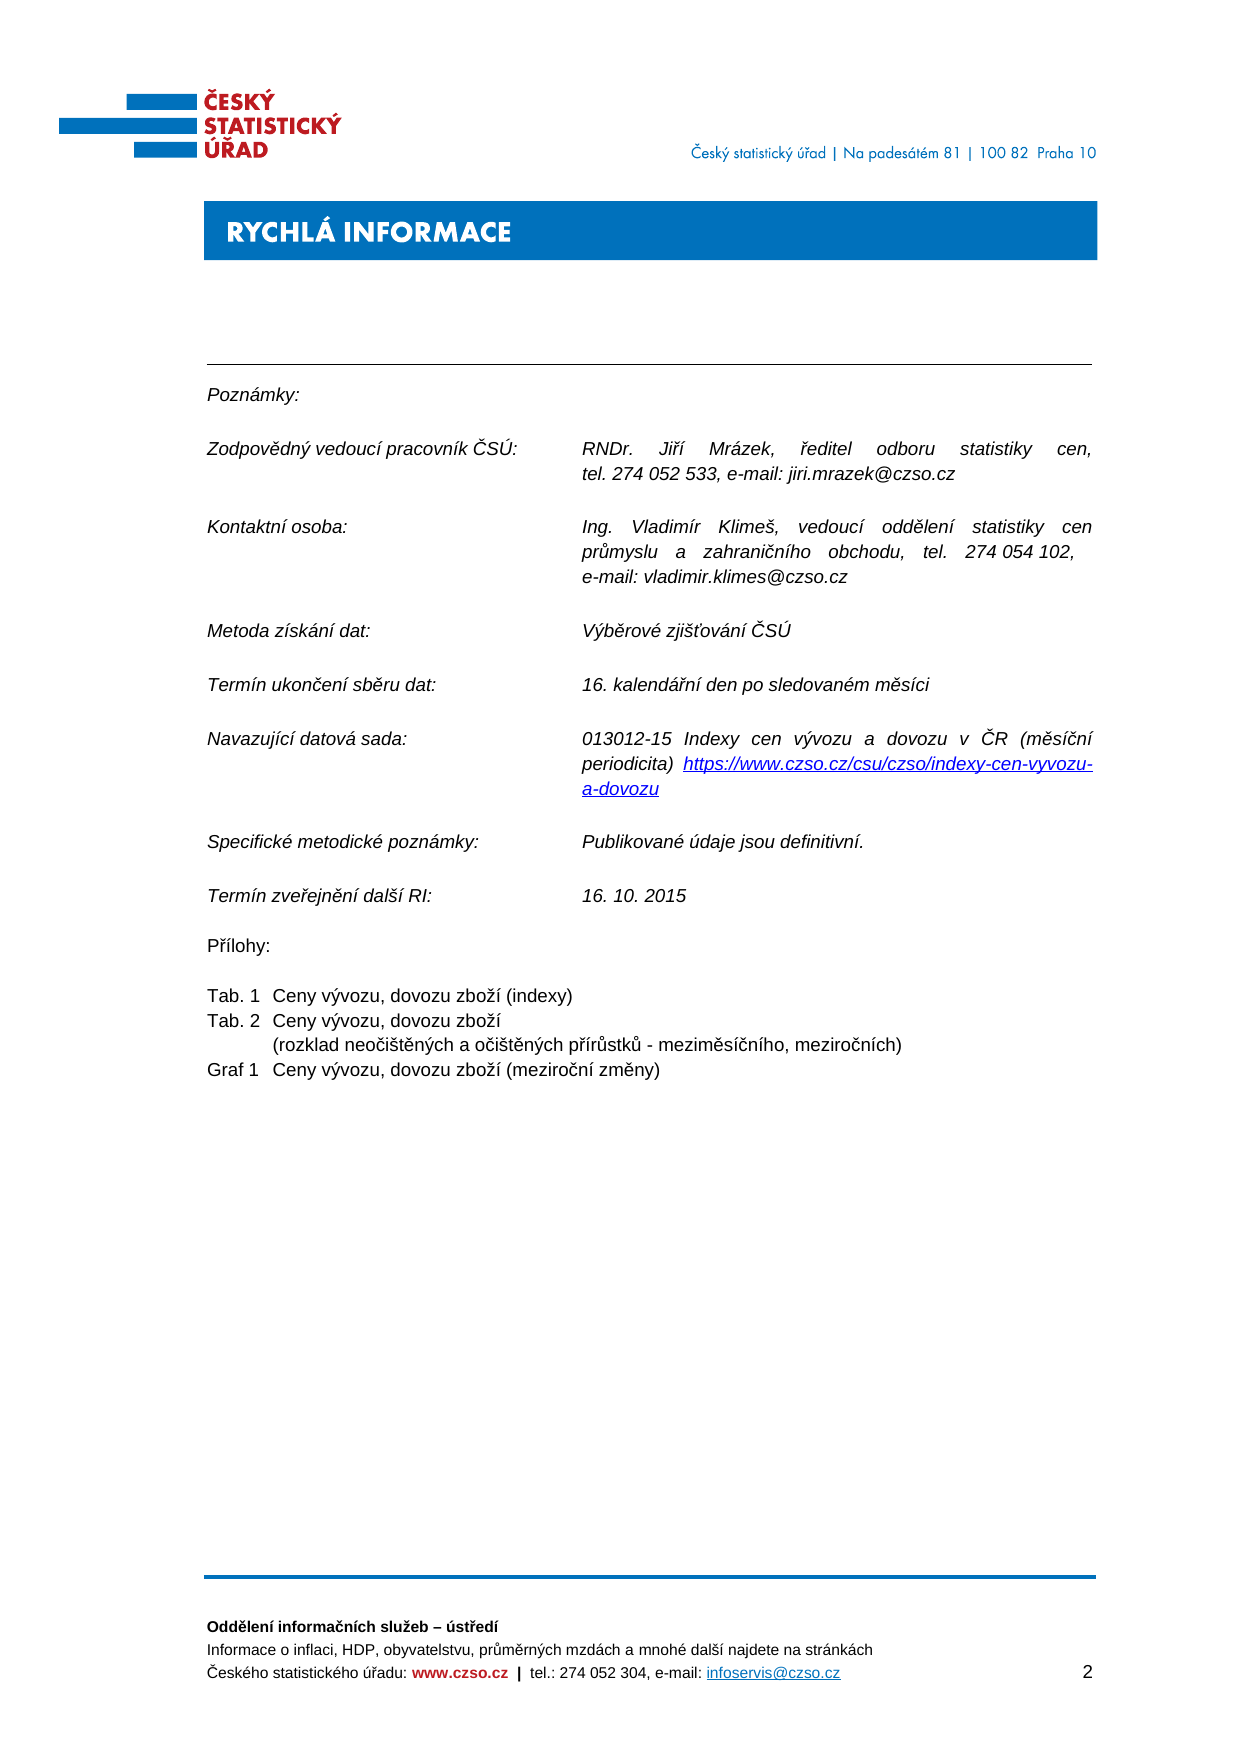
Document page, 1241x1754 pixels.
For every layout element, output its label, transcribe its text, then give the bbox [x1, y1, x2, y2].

text Přílohy: [207, 935, 1092, 957]
text Zodpovědný vedoucí pracovník ČSÚ: RNDr. Jiří Mrázek, ředitel odboru statistiky cen, tel. 274 052 533, e-mail: jiri.mrazek@czso.cz [207, 418, 1092, 484]
text (rozklad neočištěných a očištěných přírůstků - meziměsíčního, meziročních) [207, 1034, 1092, 1056]
text Specifické metodické poznámky: Publikované údaje jsou definitivní. [207, 811, 1092, 853]
text Tab. 1 Ceny vývozu, dovozu zboží (indexy) [207, 984, 1092, 1006]
text Tab. 2 Ceny vývozu, dovozu zboží [207, 1009, 1092, 1031]
text Poznámky: [207, 365, 1092, 405]
text Termín zveřejnění další RI: 16. 10. 2015 [207, 865, 1092, 907]
text Graf 1 Ceny vývozu, dovozu zboží (meziroční změny) [207, 1059, 1092, 1081]
text Navazující datová sada: 013012-15 Indexy cen vývozu a dovozu v ČR (měsíční periodicita) https://www.czso.cz/csu/czso/indexy-cen-vyvozu-a-dovozu [207, 708, 1092, 799]
text Metoda získání dat: Výběrové zjišťování ČSÚ [207, 600, 1092, 641]
text Kontaktní osoba: Ing. Vladimír Klimeš, vedoucí oddělení statistiky cen průmyslu a zahraničního obchodu, tel. 274 054 102, e-mail: vladimir.klimes@czso.cz [207, 496, 1092, 587]
text Termín ukončení sběru dat: 16. kalendářní den po sledovaném měsíci [207, 654, 1092, 695]
